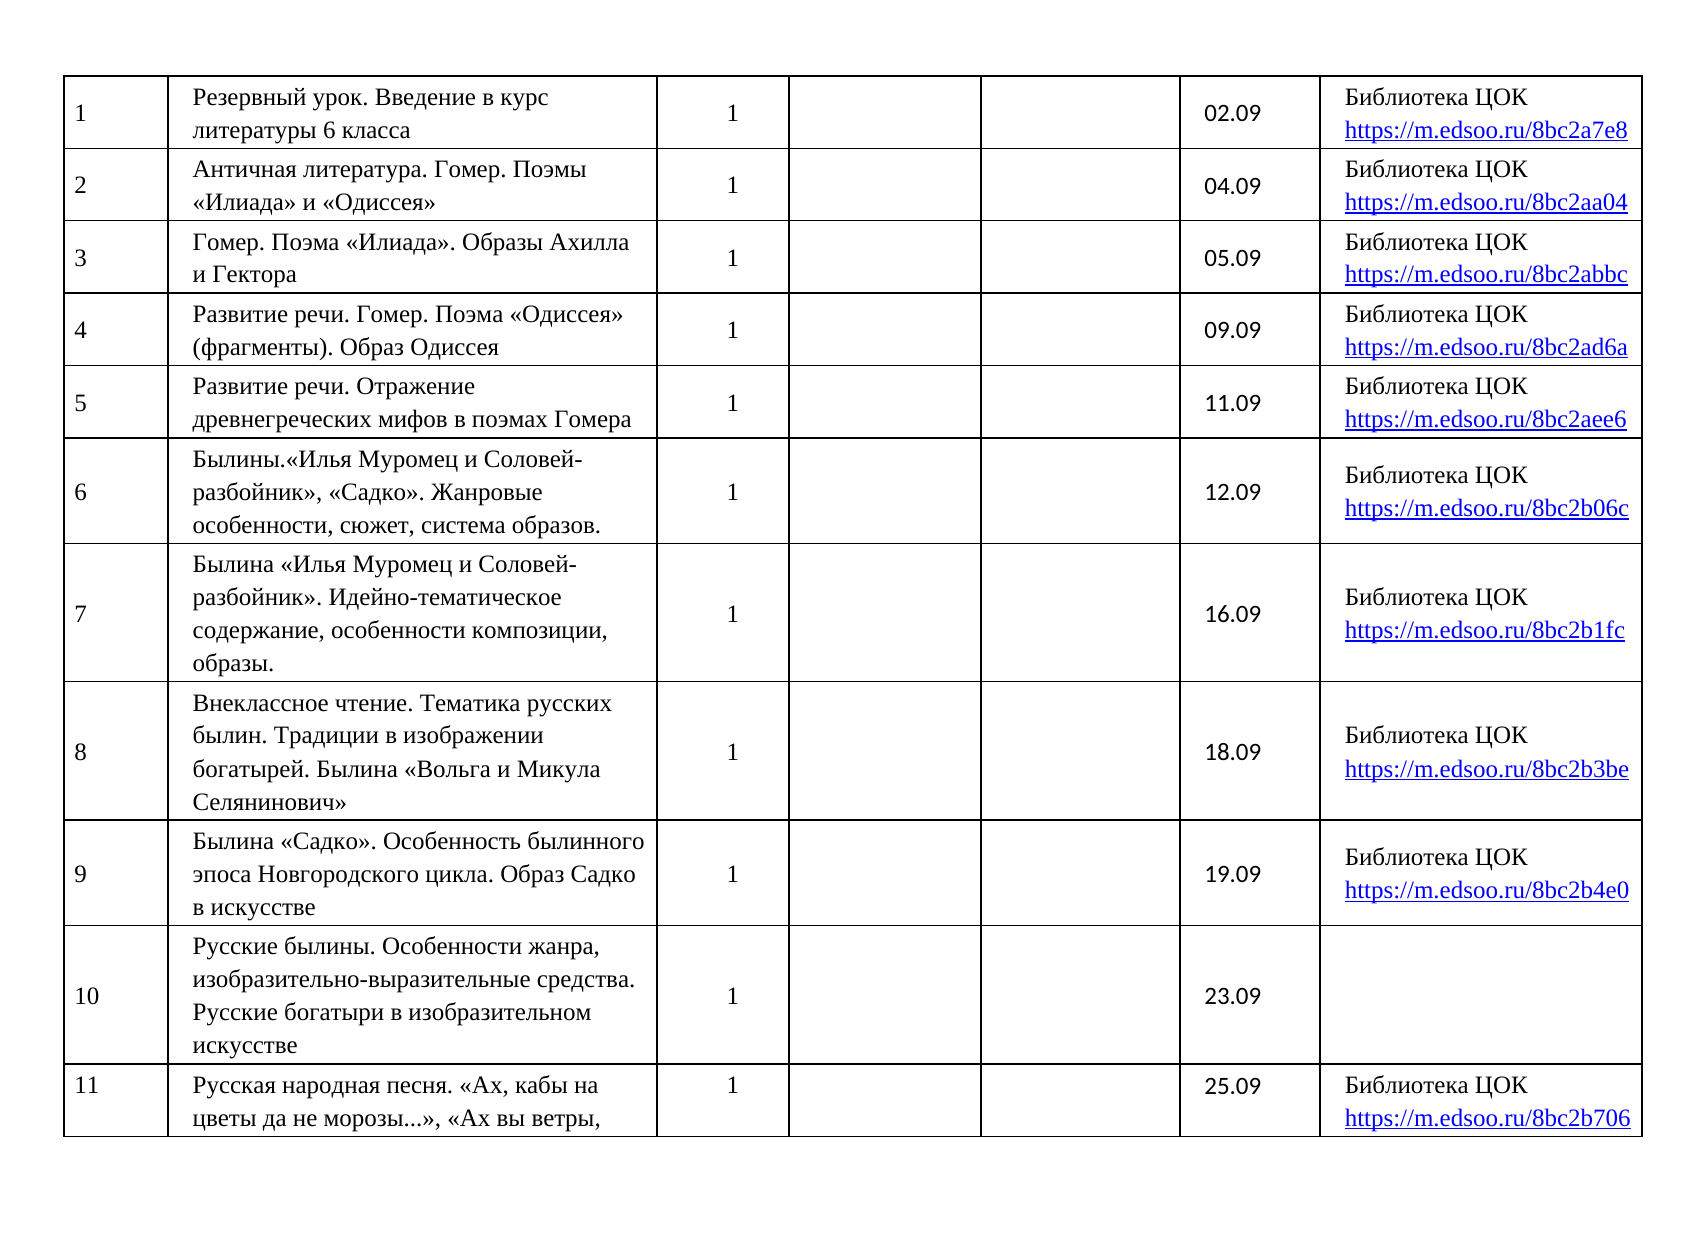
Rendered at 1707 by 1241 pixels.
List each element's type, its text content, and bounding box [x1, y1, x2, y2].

table_cell [982, 294, 1179, 364]
table_cell Резервный урок. Введение в курс литературы 6 класса [169, 77, 656, 147]
table_cell Библиотека ЦОК https://m.edsoo.ru/8bc2b3be [1321, 682, 1641, 819]
table_cell 1 [658, 221, 788, 292]
table_cell 1 [65, 77, 167, 147]
table_cell [982, 439, 1179, 542]
table_cell 7 [65, 544, 167, 681]
table_cell 1 [658, 682, 788, 819]
table_cell 5 [65, 366, 167, 437]
table_cell 8 [65, 682, 167, 819]
table_cell 1 [658, 1065, 788, 1136]
table_cell 1 [658, 821, 788, 925]
table_cell [982, 221, 1179, 292]
table_cell [790, 682, 980, 819]
table_cell 02.09 [1181, 77, 1319, 147]
table_cell 11 [65, 1065, 167, 1136]
table_cell 1 [658, 77, 788, 147]
table_cell Былины.«Илья Муромец и Соловей-разбойник», «Садко». Жанровые особенности, сюжет, система образов. [169, 439, 656, 542]
table_cell Библиотека ЦОК https://m.edsoo.ru/8bc2aa04 [1321, 149, 1641, 220]
table_cell 1 [658, 294, 788, 364]
table_cell Гомер. Поэма «Илиада». Образы Ахилла и Гектора [169, 221, 656, 292]
table_cell Развитие речи. Отражение древнегреческих мифов в поэмах Гомера [169, 366, 656, 437]
table_cell 11.09 [1181, 366, 1319, 437]
table_cell [790, 149, 980, 220]
table_cell 1 [658, 366, 788, 437]
table_cell [982, 77, 1179, 147]
table_cell [790, 294, 980, 364]
table_cell [790, 926, 980, 1063]
table_cell [790, 821, 980, 925]
table_cell 3 [65, 221, 167, 292]
table_cell 04.09 [1181, 149, 1319, 220]
table_cell Библиотека ЦОК https://m.edsoo.ru/8bc2abbc [1321, 221, 1641, 292]
table_cell 1 [658, 544, 788, 681]
table_cell 1 [658, 439, 788, 542]
table_cell 16.09 [1181, 544, 1319, 681]
table_cell Библиотека ЦОК https://m.edsoo.ru/8bc2ad6a [1321, 294, 1641, 364]
table_cell [982, 149, 1179, 220]
table_cell Развитие речи. Гомер. Поэма «Одиссея» (фрагменты). Образ Одиссея [169, 294, 656, 364]
table_cell 10 [65, 926, 167, 1063]
table_cell 1 [658, 926, 788, 1063]
table_cell 6 [65, 439, 167, 542]
table_cell 2 [65, 149, 167, 220]
table_cell 18.09 [1181, 682, 1319, 819]
table_cell [982, 1065, 1179, 1136]
table_cell Библиотека ЦОК https://m.edsoo.ru/8bc2b4e0 [1321, 821, 1641, 925]
table_cell Внеклассное чтение. Тематика русских былин. Традиции в изображении богатырей. Былина «Вольга и Микула Селянинович» [169, 682, 656, 819]
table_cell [169, 1065, 656, 1136]
table_cell 19.09 [1181, 821, 1319, 925]
table_cell Библиотека ЦОК https://m.edsoo.ru/8bc2b06c [1321, 439, 1641, 542]
table_cell [790, 221, 980, 292]
table_cell Библиотека ЦОК https://m.edsoo.ru/8bc2a7e8 [1321, 77, 1641, 147]
table_cell 12.09 [1181, 439, 1319, 542]
table_cell Русские былины. Особенности жанра, изобразительно-выразительные средства. Русские богатыри в изобразительном искусстве [169, 926, 656, 1063]
table_cell [982, 926, 1179, 1063]
table_cell [790, 77, 980, 147]
table_cell 4 [65, 294, 167, 364]
table_cell 9 [65, 821, 167, 925]
table_cell Былина «Илья Муромец и Соловей-разбойник». Идейно-тематическое содержание, особенности композиции, образы. [169, 544, 656, 681]
table_cell [1321, 926, 1641, 1063]
table_cell [982, 366, 1179, 437]
table_cell [982, 821, 1179, 925]
table_cell [790, 1065, 980, 1136]
table_cell Античная литература. Гомер. Поэмы «Илиада» и «Одиссея» [169, 149, 656, 220]
table_cell [790, 544, 980, 681]
table_cell [790, 439, 980, 542]
table_cell [790, 366, 980, 437]
table_cell 23.09 [1181, 926, 1319, 1063]
table_cell Библиотека ЦОК https://m.edsoo.ru/8bc2aee6 [1321, 366, 1641, 437]
table_cell [982, 544, 1179, 681]
table_cell 25.09 [1181, 1065, 1319, 1136]
table_cell Былина «Садко». Особенность былинного эпоса Новгородского цикла. Образ Садко в искусстве [169, 821, 656, 925]
table_cell 1 [658, 149, 788, 220]
table_cell [982, 682, 1179, 819]
table_cell 09.09 [1181, 294, 1319, 364]
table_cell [1321, 1065, 1641, 1136]
table_cell 05.09 [1181, 221, 1319, 292]
table_cell Библиотека ЦОК https://m.edsoo.ru/8bc2b1fc [1321, 544, 1641, 681]
